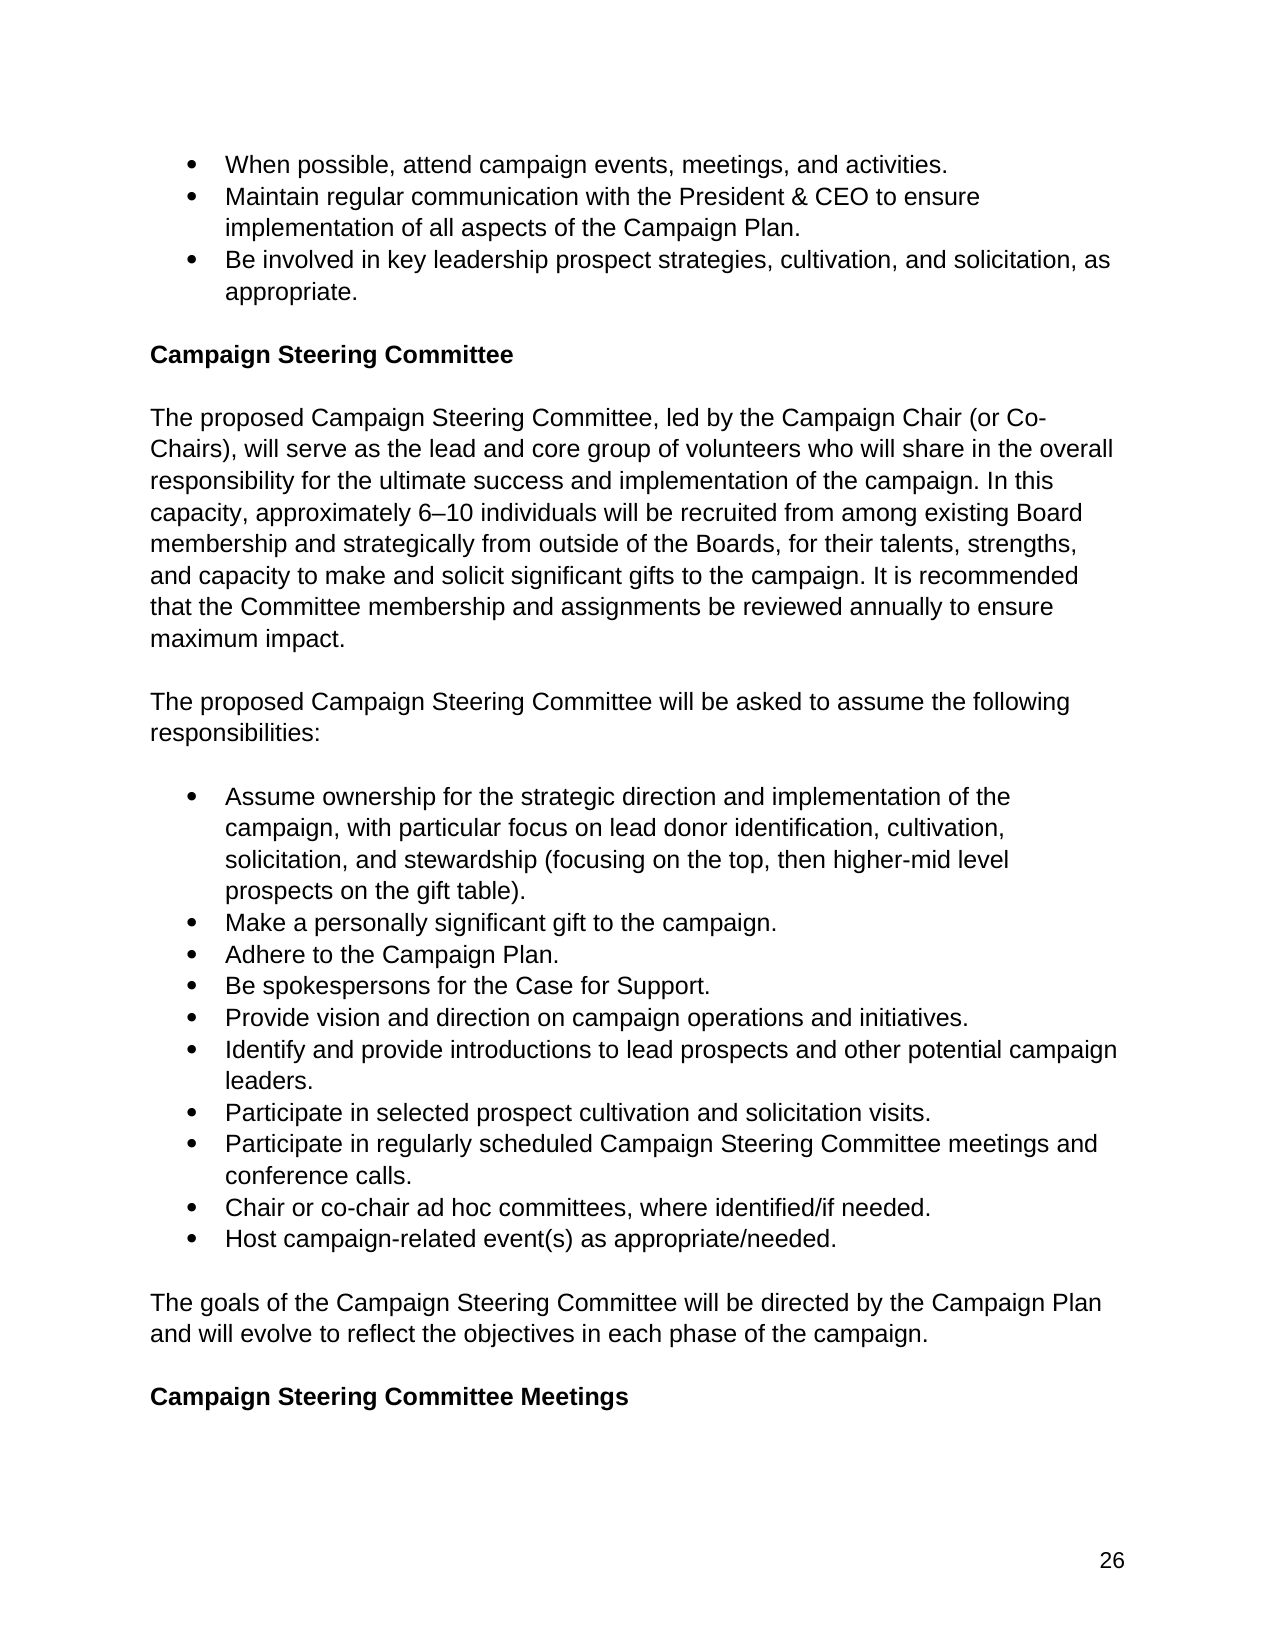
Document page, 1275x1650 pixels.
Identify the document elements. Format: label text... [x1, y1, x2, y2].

list Participate in regularly scheduled Campaign Steering Committee meetings and conference calls. [187, 1129, 1125, 1190]
list When possible, attend campaign events, meetings, and activities. [187, 150, 1125, 179]
list Host campaign-related event(s) as appropriate/needed. [187, 1224, 1125, 1253]
text The goals of the Campaign Steering Committee will be directed by the Campaign Plan and will evolve to reflect the objectives in each phase of the campaign. [150, 1288, 1125, 1348]
text The proposed Campaign Steering Committee will be asked to assume the following responsibilities: [150, 687, 1125, 747]
list Be involved in key leadership prospect strategies, cultivation, and solicitation, as appropriate. [187, 245, 1125, 305]
list Make a personally significant gift to the campaign. [187, 908, 1125, 937]
text Campaign Steering Committee [150, 340, 1125, 368]
list Assume ownership for the strategic direction and implementation of the campaign, with particular focus on lead donor identification, cultivation, solicitation, and stewardship (focusing on the top, then higher-mid level prospects on the gift table). [187, 782, 1125, 905]
text Campaign Steering Committee Meetings [150, 1382, 1125, 1411]
list Identify and provide introductions to lead prospects and other potential campaign leaders. [187, 1034, 1125, 1095]
list Adhere to the Campaign Plan. [187, 939, 1125, 968]
list Provide vision and direction on campaign operations and initiatives. [187, 1003, 1125, 1032]
list Chair or co-chair ad hoc committees, where identified/if needed. [187, 1193, 1125, 1222]
list Maintain regular communication with the President & CEO to ensure implementation of all aspects of the Campaign Plan. [187, 182, 1125, 242]
list Be spokespersons for the Case for Support. [187, 971, 1125, 1000]
list Participate in selected prospect cultivation and solicitation visits. [187, 1098, 1125, 1127]
text The proposed Campaign Steering Committee, led by the Campaign Chair (or Co-Chairs), will serve as the lead and core group of volunteers who will share in the overall responsibility for the ultimate success and implementation of the campaign. In this capacity, approximately 6‒10 individuals will be recruited from among existing Board membership and strategically from outside of the Boards, for their talents, strengths, and capacity to make and solicit significant gifts to the campaign. It is recommended that the Committee membership and assignments be reviewed annually to ensure maximum impact. [150, 403, 1125, 652]
